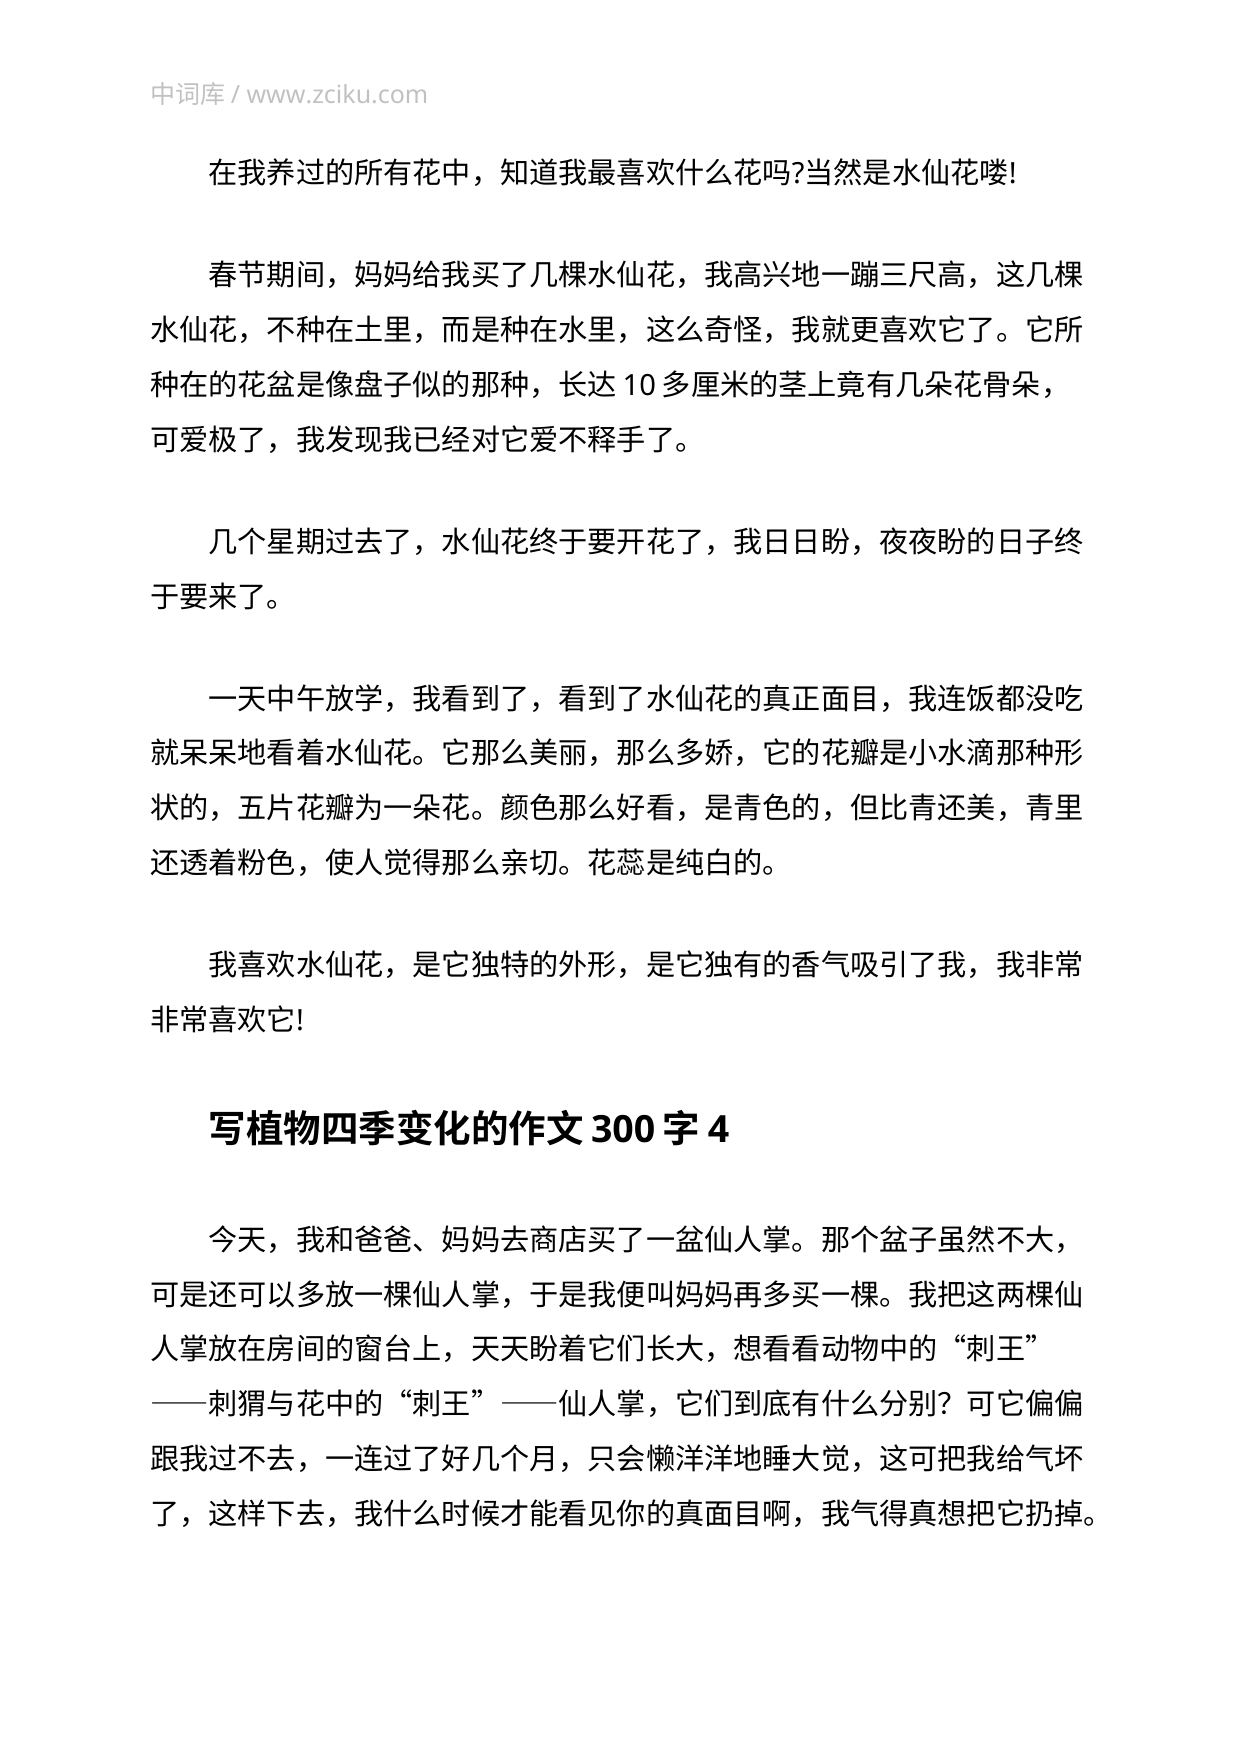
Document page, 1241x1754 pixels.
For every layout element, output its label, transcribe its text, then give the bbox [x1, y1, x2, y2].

text 几个星期过去了，水仙花终于要开花了，我日日盼，夜夜盼的日子终于要来了。 [150, 518, 1090, 616]
text 写植物四季变化的作文300字4 [150, 1098, 1090, 1153]
text 一天中午放学，我看到了，看到了水仙花的真正面目，我连饭都没吃就呆呆地看着水仙花。它那么美丽，那么多娇，它的花瓣是小水滴那种形状的，五片花瓣为一朵花。颜色那么好看，是青色的，但比青还美，青里还透着粉色，使人觉得那么亲切。花蕊是纯白的。 [150, 675, 1090, 882]
text 我喜欢水仙花，是它独特的外形，是它独有的香气吸引了我，我非常非常喜欢它! [150, 942, 1090, 1039]
text 今天，我和爸爸、妈妈去商店买了一盆仙人掌。那个盆子虽然不大，可是还可以多放一棵仙人掌，于是我便叫妈妈再多买一棵。我把这两棵仙人掌放在房间的窗台上，天天盼着它们长大，想看看动物中的“刺王”——刺猬与花中的“刺王”——仙人掌，它们到底有什么分别？可它偏偏跟我过不去，一连过了好几个月，只会懒洋洋地睡大觉，这可把我给气坏了，这样下去，我什么时候才能看见你的真面目啊，我气得真想把它扔掉。 [150, 1216, 1090, 1533]
text 在我养过的所有花中，知道我最喜欢什么花吗?当然是水仙花喽! [150, 150, 1090, 192]
text 春节期间，妈妈给我买了几棵水仙花，我高兴地一蹦三尺高，这几棵水仙花，不种在土里，而是种在水里，这么奇怪，我就更喜欢它了。它所种在的花盆是像盘子似的那种，长达10多厘米的茎上竟有几朵花骨朵，可爱极了，我发现我已经对它爱不释手了。 [150, 252, 1090, 459]
